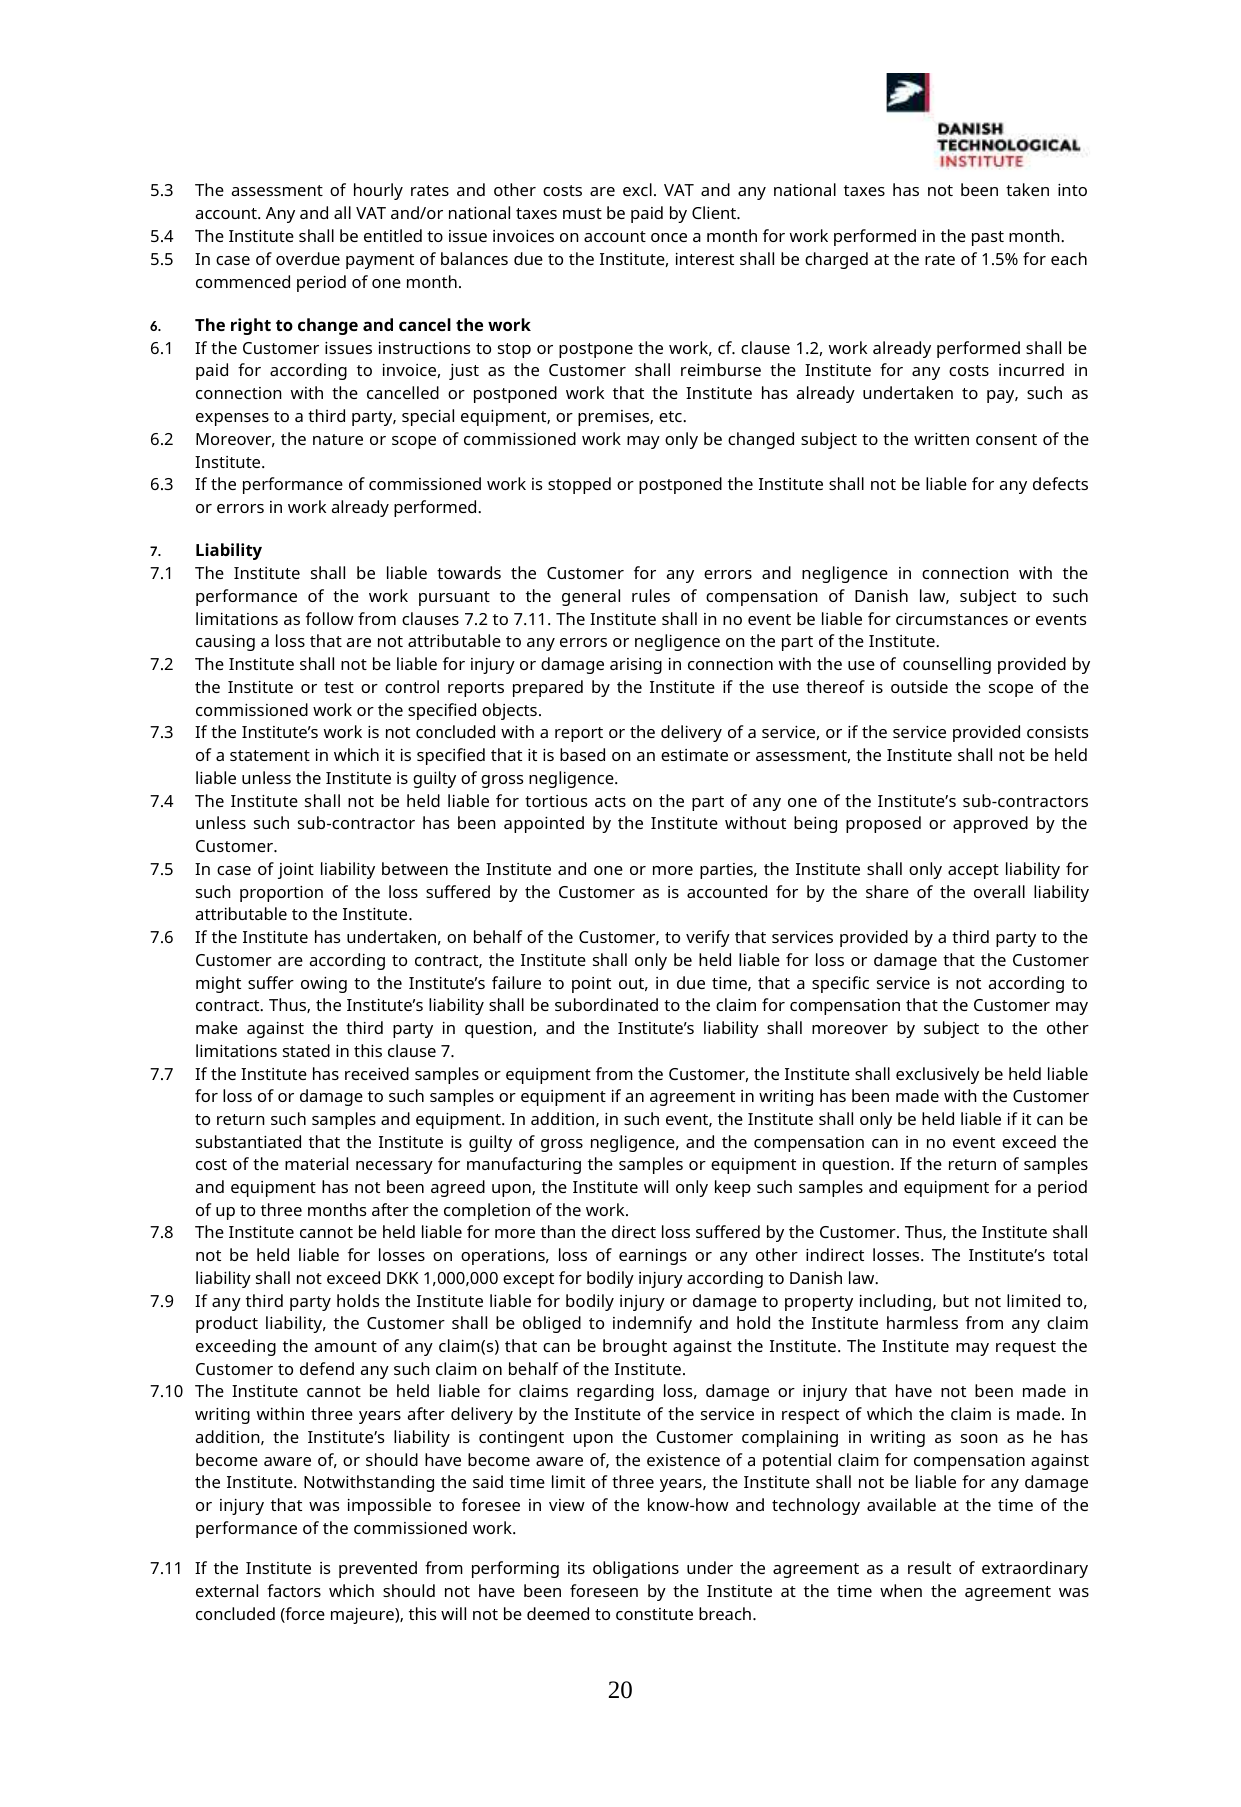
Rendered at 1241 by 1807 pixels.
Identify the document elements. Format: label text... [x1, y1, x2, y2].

list The right to change and cancel the work [150, 314, 1090, 336]
text 7.9 If any third party holds the Institute liable for bodily injury or damage to property including, but not limited to, product liability, the Customer shall be obliged to indemnify and hold the Institute harmless from any claim exceeding the amount of any claim(s) that can be brought against the Institute. The Institute may request the Customer to defend any such claim on behalf of the Institute. [150, 1289, 1090, 1380]
text 7.7 If the Institute has received samples or equipment from the Customer, the Institute shall exclusively be held liable for loss of or damage to such samples or equipment if an agreement in writing has been made with the Customer to return such samples and equipment. In addition, in such event, the Institute shall only be held liable if it can be substantiated that the Institute is guilty of gross negligence, and the compensation can in no event exceed the cost of the material necessary for manufacturing the samples or equipment in question. If the return of samples and equipment has not been agreed upon, the Institute will only keep such samples and equipment for a period of up to three months after the completion of the work. [150, 1062, 1090, 1221]
text 6.2 Moreover, the nature or scope of commissioned work may only be changed subject to the written consent of the Institute. [150, 427, 1090, 473]
text 5.5 In case of overdue payment of balances due to the Institute, interest shall be charged at the rate of 1.5% for each commenced period of one month. [150, 248, 1090, 293]
text 5.4 The Institute shall be entitled to issue invoices on account once a month for work performed in the past month. [150, 224, 1090, 247]
text 7.11 If the Institute is prevented from performing its obligations under the agreement as a result of extraordinary external factors which should not have been foreseen by the Institute at the time when the agreement was concluded (force majeure), this will not be deemed to constitute breach. [150, 1557, 1090, 1625]
text 6.1 If the Customer issues instructions to stop or postpone the work, cf. clause 1.2, work already performed shall be paid for according to invoice, just as the Customer shall reimburse the Institute for any costs incurred in connection with the cancelled or postponed work that the Institute has already undertaken to pay, such as expenses to a third party, special equipment, or premises, etc. [150, 336, 1090, 427]
list Liability [150, 539, 1090, 562]
text 7.1 The Institute shall be liable towards the Customer for any errors and negligence in connection with the performance of the work pursuant to the general rules of compensation of Danish law, subject to such limitations as follow from clauses 7.2 to 7.11. The Institute shall in no event be liable for circumstances or events causing a loss that are not attributable to any errors or negligence on the part of the Institute. [150, 562, 1090, 653]
text 7.10 The Institute cannot be held liable for claims regarding loss, damage or injury that have not been made in writing within three years after delivery by the Institute of the service in respect of which the claim is made. In addition, the Institute’s liability is contingent upon the Customer complaining in writing as soon as he has become aware of, or should have become aware of, the existence of a potential claim for compensation against the Institute. Notwithstanding the said time limit of three years, the Institute shall not be liable for any damage or injury that was impossible to foresee in view of the know-how and technology available at the time of the performance of the commissioned work. [150, 1380, 1090, 1539]
text 7.5 In case of joint liability between the Institute and one or more parties, the Institute shall only accept liability for such proportion of the loss suffered by the Customer as is accounted for by the share of the overall liability attributable to the Institute. [150, 858, 1090, 926]
text 7.6 If the Institute has undertaken, on behalf of the Customer, to verify that services provided by a third party to the Customer are according to contract, the Institute shall only be held liable for loss or damage that the Customer might suffer owing to the Institute’s failure to point out, in due time, that a specific service is not according to contract. Thus, the Institute’s liability shall be subordinated to the claim for compensation that the Customer may make against the third party in question, and the Institute’s liability shall moreover by subject to the other limitations stated in this clause 7. [150, 926, 1090, 1062]
text 7.8 The Institute cannot be held liable for more than the direct loss suffered by the Customer. Thus, the Institute shall not be held liable for losses on operations, loss of earnings or any other indirect losses. The Institute’s total liability shall not exceed DKK 1,000,000 except for bodily injury according to Danish law. [150, 1221, 1090, 1289]
text 6.3 If the performance of commissioned work is stopped or postponed the Institute shall not be liable for any defects or errors in work already performed. [150, 473, 1090, 518]
text 7.3 If the Institute’s work is not concluded with a report or the delivery of a service, or if the service provided consists of a statement in which it is specified that it is based on an estimate or assessment, the Institute shall not be held liable unless the Institute is guilty of gross negligence. [150, 721, 1090, 789]
picture [886, 73, 1091, 179]
text 5.3 The assessment of hourly rates and other costs are excl. VAT and any national taxes has not been taken into account. Any and all VAT and/or national taxes must be paid by Client. [150, 179, 1090, 224]
text 7.2 The Institute shall not be liable for injury or damage arising in connection with the use of counselling provided by the Institute or test or control reports prepared by the Institute if the use thereof is outside the scope of the commissioned work or the specified objects. [150, 653, 1090, 721]
text 7.4 The Institute shall not be held liable for tortious acts on the part of any one of the Institute’s sub-contractors unless such sub-contractor has been appointed by the Institute without being proposed or approved by the Customer. [150, 789, 1090, 857]
